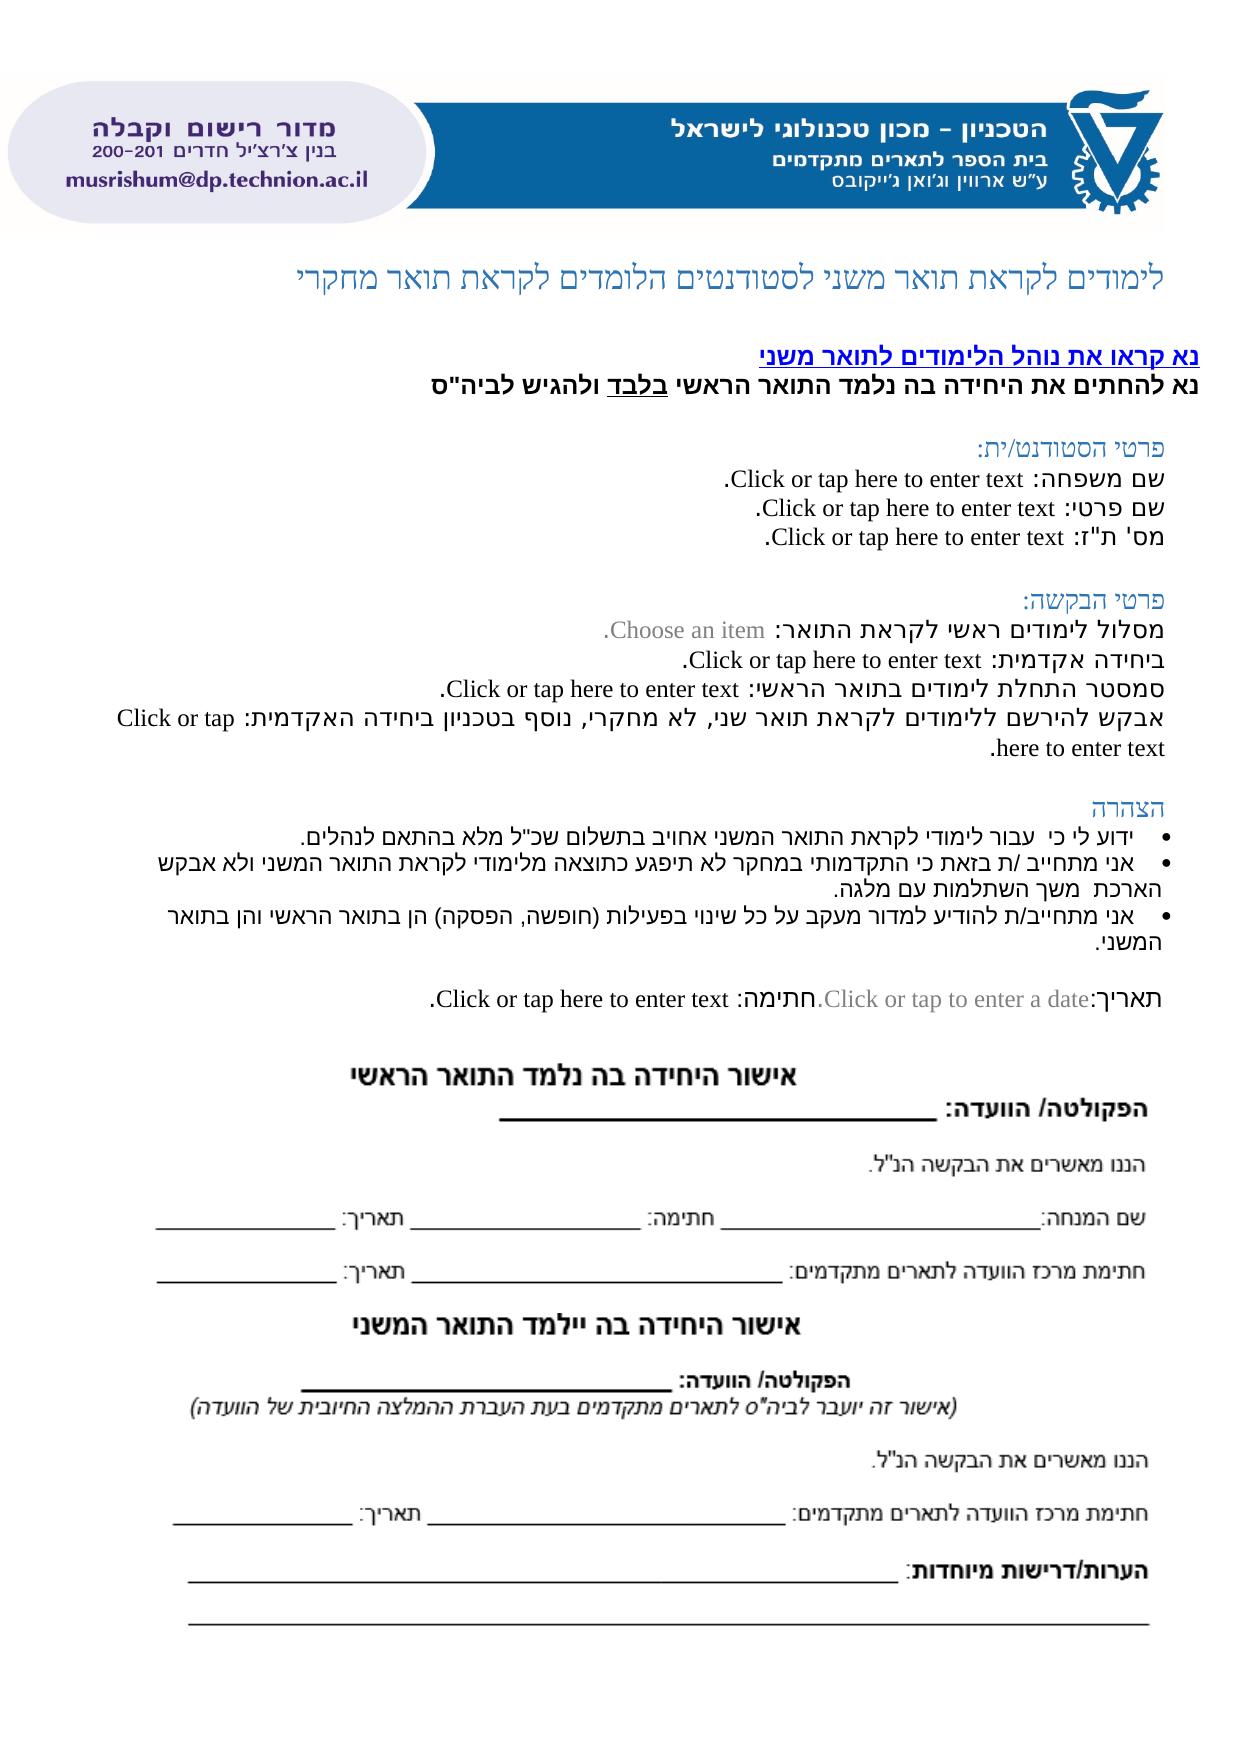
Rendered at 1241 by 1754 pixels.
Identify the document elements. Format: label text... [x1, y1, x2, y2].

text סמסטר התחלת לימודים בתואר הראשי: [75, 674, 1165, 703]
text שם משפחה: [75, 464, 1165, 493]
text נא קראו את נוהל הלימודים לתואר משני [19, 342, 1200, 371]
subtitle פרטי הסטודנט/ית: [75, 432, 1165, 464]
picture [151, 1313, 1165, 1657]
text ביחידה אקדמית: [75, 645, 1165, 674]
text נא להחתים את היחידה בה נלמד התואר הראשי בלבד ולהגיש לביה"ס [19, 371, 1200, 399]
list ידוע לי כי עבור לימודי לקראת התואר המשני אחויב בתשלום שכ"ל מלא בהתאם לנהלים. [149, 823, 1162, 850]
subtitle הצהרה [75, 792, 1165, 823]
subtitle פרטי הבקשה: [75, 584, 1165, 616]
text מסלול לימודים ראשי לקראת התואר: [75, 616, 1165, 645]
list אני מתחייב/ת להודיע למדור מעקב על כל שינוי בפעילות (חופשה, הפסקה) הן בתואר הראשי והן בתואר המשני. [149, 903, 1162, 955]
list אני מתחייב /ת בזאת כי התקדמותי במחקר לא תיפגע כתוצאה מלימודי לקראת התואר המשני ולא אבקש הארכת משך השתלמות עם מלגה. [149, 850, 1162, 903]
subtitle לימודים לקראת תואר משני לסטודנטים הלומדים לקראת תואר מחקרי [75, 258, 1165, 342]
picture [104, 1051, 1163, 1304]
text תאריך:חתימה: [149, 984, 1162, 1013]
text אבקש להירשם ללימודים לקראת תואר שני, לא מחקרי, נוסף בטכניון ביחידה האקדמית: [75, 703, 1165, 762]
text מס' ת"ז: [75, 522, 1165, 551]
picture [0, 73, 1166, 234]
text שם פרטי: [75, 493, 1165, 522]
